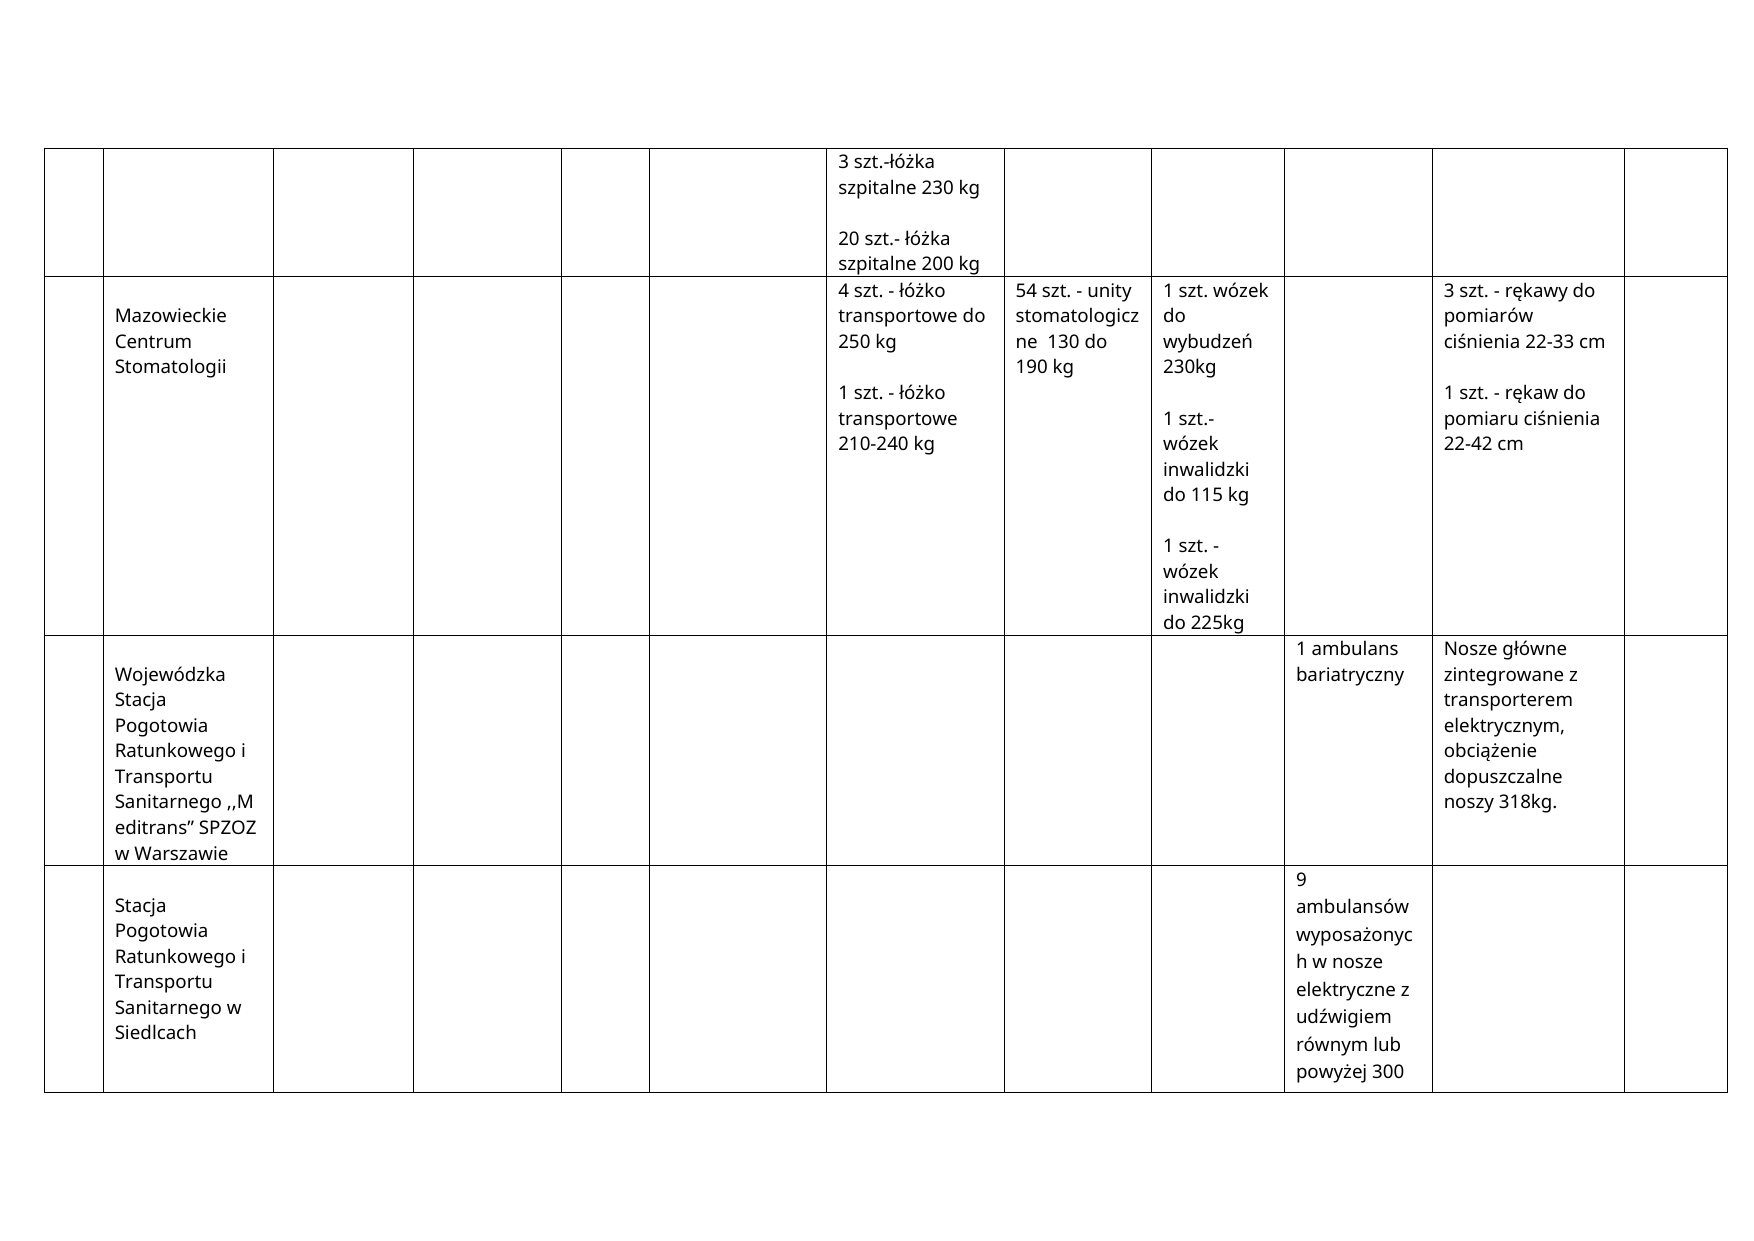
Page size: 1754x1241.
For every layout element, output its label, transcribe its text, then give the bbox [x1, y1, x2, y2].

table_cell [1152, 636, 1284, 865]
table_cell [827, 866, 1004, 1092]
table_cell Nosze główne zintegrowane z transporterem elektrycznym, obciążenie dopuszczalne noszy 318kg. [1433, 636, 1624, 865]
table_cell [1152, 149, 1284, 276]
table_cell Mazowieckie Centrum Stomatologii [104, 277, 273, 634]
table_cell [562, 866, 649, 1092]
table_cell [1285, 149, 1432, 276]
table_cell [650, 866, 826, 1092]
table_cell [1625, 866, 1727, 1092]
table_cell [1433, 866, 1624, 1092]
table_cell 54 szt. - unity stomatologiczne 130 do 190 kg [1005, 277, 1151, 634]
table_cell [45, 277, 103, 634]
table_cell [414, 866, 561, 1092]
table_cell 1 ambulans bariatryczny [1285, 636, 1432, 865]
table_cell [1005, 149, 1151, 276]
table_cell [1625, 277, 1727, 634]
table_cell [45, 149, 103, 276]
table_cell 4 szt. - łóżko transportowe do 250 kg 1 szt. - łóżko transportowe 210-240 kg [827, 277, 1004, 634]
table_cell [104, 866, 273, 1092]
table_cell [274, 866, 413, 1092]
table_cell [104, 149, 273, 276]
table_cell [274, 636, 413, 865]
table_cell [274, 277, 413, 634]
table_cell [650, 636, 826, 865]
table_cell [562, 636, 649, 865]
table_cell [562, 149, 649, 276]
table_cell [1005, 636, 1151, 865]
table_cell [650, 277, 826, 634]
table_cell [650, 149, 826, 276]
table_cell [414, 149, 561, 276]
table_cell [1285, 866, 1432, 1092]
table_cell [274, 149, 413, 276]
table_cell [1152, 866, 1284, 1092]
table_cell [414, 636, 561, 865]
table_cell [1433, 149, 1624, 276]
table_cell 3 szt. - rękawy do pomiarów ciśnienia 22-33 cm 1 szt. - rękaw do pomiaru ciśnienia 22-42 cm [1433, 277, 1624, 634]
table_cell Wojewódzka Stacja Pogotowia Ratunkowego i Transportu Sanitarnego ,,Meditrans” SPZOZ w Warszawie [104, 636, 273, 865]
table_cell [45, 636, 103, 865]
table_cell [1625, 636, 1727, 865]
table_cell 1 szt. wózek do wybudzeń 230kg 1 szt.- wózek inwalidzki do 115 kg 1 szt. - wózek inwalidzki do 225kg [1152, 277, 1284, 634]
table_cell [45, 866, 103, 1092]
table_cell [827, 149, 1004, 276]
table_cell [1625, 149, 1727, 276]
table_cell [827, 636, 1004, 865]
table_cell [1285, 277, 1432, 634]
table_cell [1005, 866, 1151, 1092]
table_cell [562, 277, 649, 634]
table_cell [414, 277, 561, 634]
